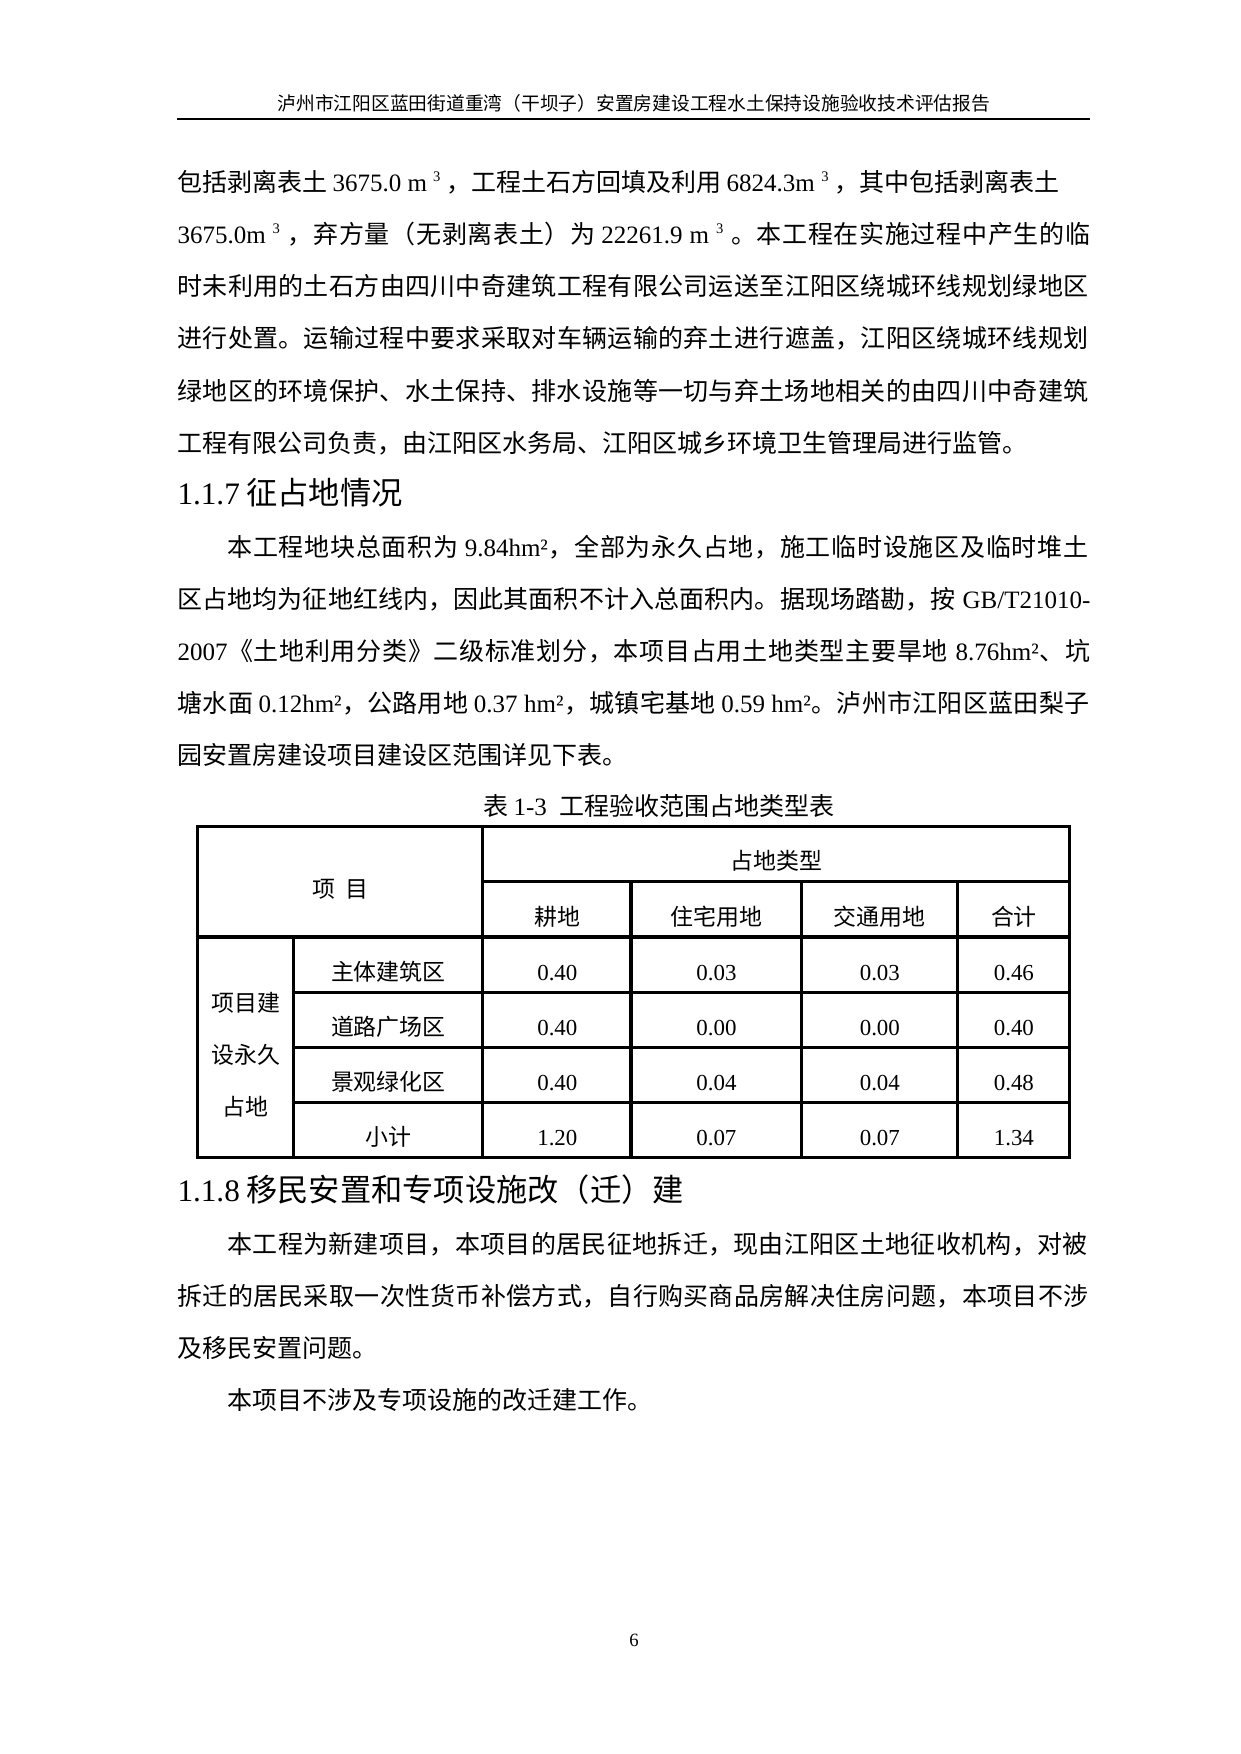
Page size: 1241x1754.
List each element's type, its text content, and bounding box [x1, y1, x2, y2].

table_cell 住宅用地 [633, 883, 800, 935]
table_cell 0.48 [959, 1049, 1068, 1101]
table_cell 1.34 [959, 1104, 1068, 1156]
table_cell 景观绿化区 [295, 1049, 481, 1101]
subtitle 1.1.7征占地情况 [177, 462, 1090, 514]
table_cell 耕地 [484, 883, 629, 935]
table_header 占地类型 [484, 828, 1068, 880]
table_cell 0.03 [633, 939, 800, 991]
subtitle 1.1.8移民安置和专项设施改（迁）建 [177, 1159, 1090, 1211]
text 本工程地块总面积为9.84hm²，全部为永久占地，施工临时设施区及临时堆土区占地均为征地红线内，因此其面积不计入总面积内。据现场踏勘，按GB/T21010-2007《土地利用分类》二级标准划分，本项目占用土地类型主要旱地8.76hm²、坑塘水面0.12hm²，公路用地0.37 hm²，城镇宅基地0.59 hm²。泸州市江阳区蓝田梨子园安置房建设项目建设区范围详见下表。 [177, 514, 1090, 775]
table_cell 0.04 [633, 1049, 800, 1101]
text 本项目不涉及专项设施的改迁建工作。 [177, 1368, 1090, 1420]
table_cell 合计 [959, 883, 1068, 935]
table_cell 0.07 [803, 1104, 956, 1156]
table_cell 0.46 [959, 939, 1068, 991]
table_cell 0.03 [803, 939, 956, 991]
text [177, 150, 1090, 202]
table_cell 0.04 [803, 1049, 956, 1101]
table_cell 0.40 [484, 939, 629, 991]
text 本工程为新建项目，本项目的居民征地拆迁，现由江阳区土地征收机构，对被拆迁的居民采取一次性货币补偿方式，自行购买商品房解决住房问题，本项目不涉及移民安置问题。 [177, 1211, 1090, 1368]
table_cell 0.40 [484, 994, 629, 1046]
text 3675.0m 3 ，弃方量（无剥离表土）为22261.9 m 3 。本工程在实施过程中产生的临时未利用的土石方由四川中奇建筑工程有限公司运送至江阳区绕城环线规划绿地区进行处置。运输过程中要求采取对车辆运输的弃土进行遮盖，江阳区绕城环线规划绿地区的环境保护、水土保持、排水设施等一切与弃土场地相关的由四川中奇建筑工程有限公司负责，由江阳区水务局、江阳区城乡环境卫生管理局进行监管。 [177, 202, 1090, 462]
table_cell 0.00 [803, 994, 956, 1046]
subtitle 表1-3 工程验收范围占地类型表 [177, 775, 1090, 825]
table_cell 0.40 [484, 1049, 629, 1101]
table_cell 1.20 [484, 1104, 629, 1156]
table_cell 主体建筑区 [295, 939, 481, 991]
table_cell 道路广场区 [295, 994, 481, 1046]
table_cell 0.07 [633, 1104, 800, 1156]
table_cell 项目建设永久占地 [199, 939, 292, 1156]
table_cell 0.00 [633, 994, 800, 1046]
table_header 项 目 [199, 828, 481, 935]
table_cell 0.40 [959, 994, 1068, 1046]
table_cell 小计 [295, 1104, 481, 1156]
table_cell 交通用地 [803, 883, 956, 935]
